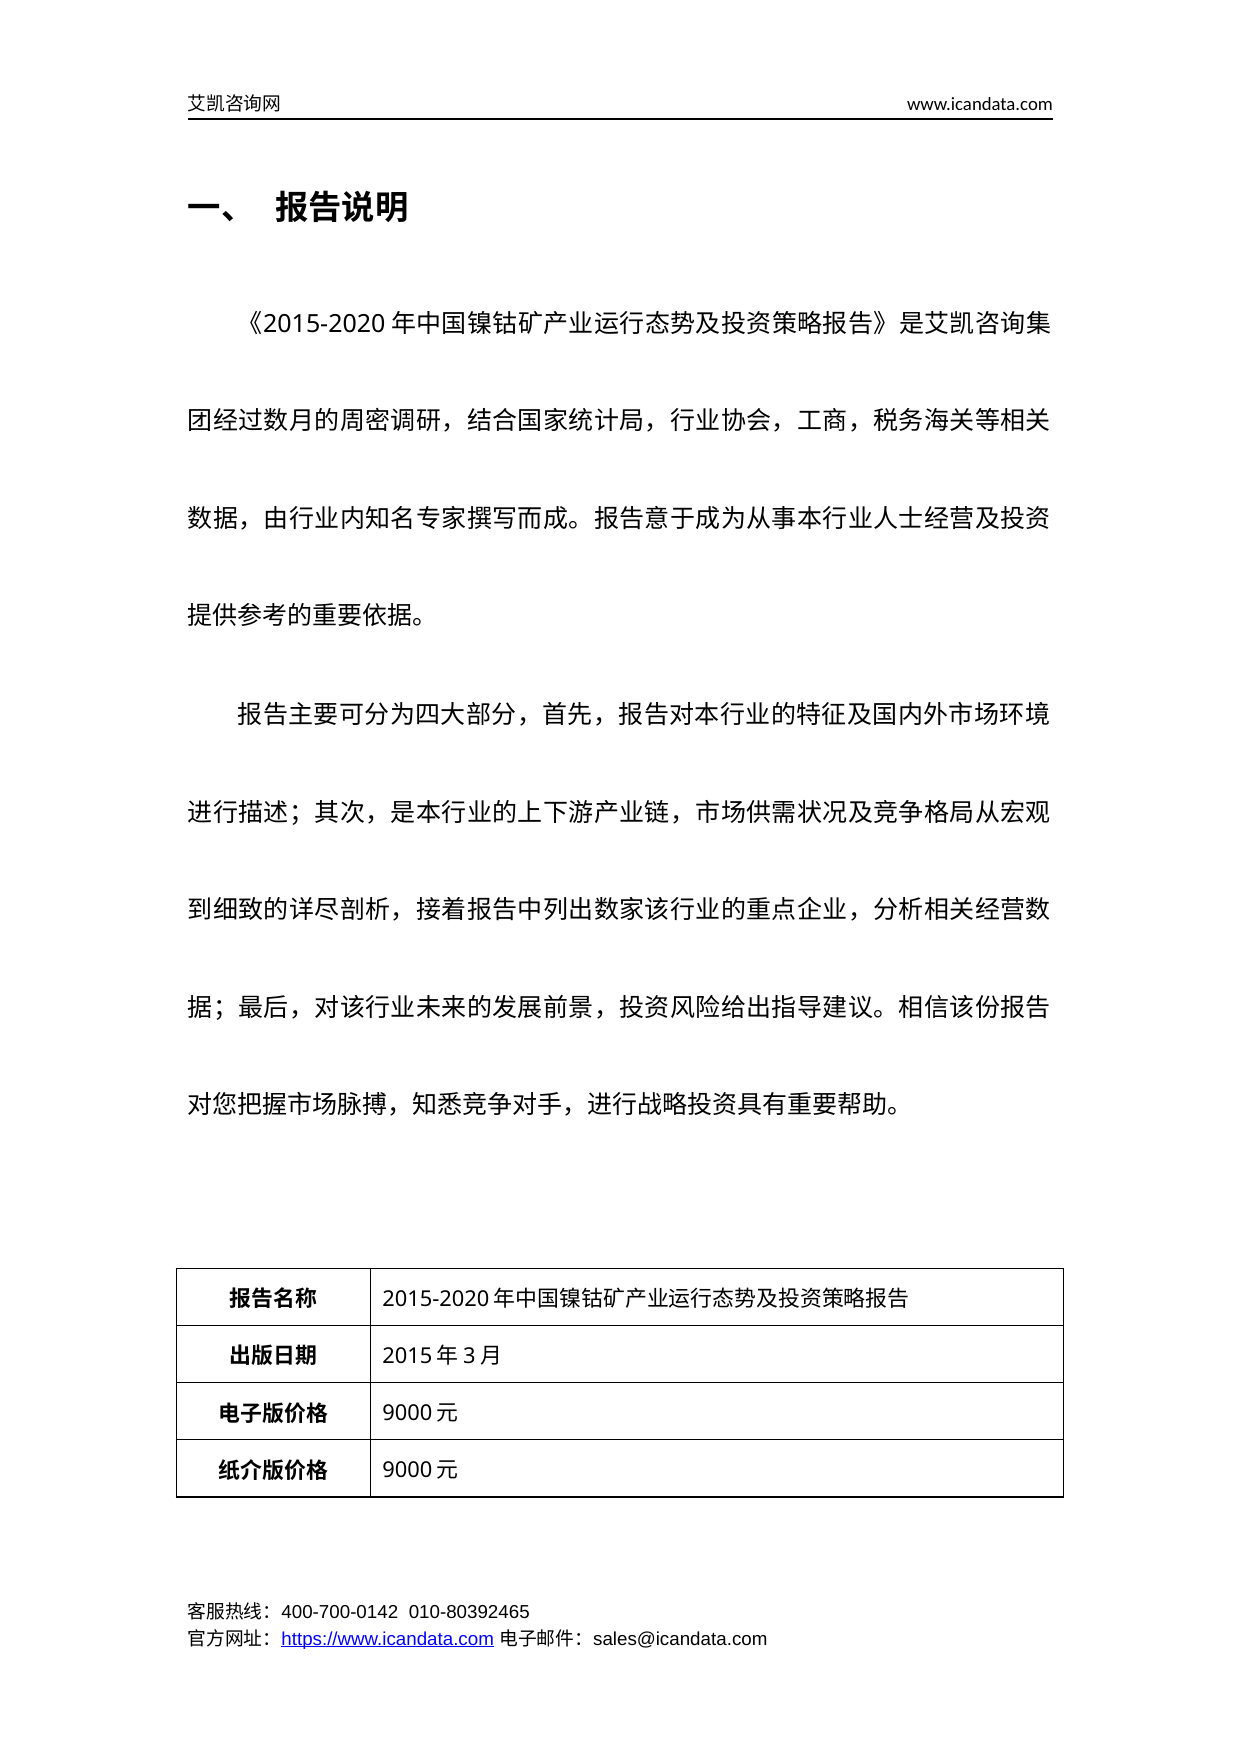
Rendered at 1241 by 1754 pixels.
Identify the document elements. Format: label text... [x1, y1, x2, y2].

table_cell 9000元 [371, 1440, 1063, 1496]
table_cell 出版日期 [177, 1326, 370, 1382]
table_cell 9000元 [371, 1383, 1063, 1439]
table_header 报告名称 [177, 1269, 370, 1325]
text 报告主要可分为四大部分，首先，报告对本行业的特征及国内外市场环境进行描述；其次，是本行业的上下游产业链，市场供需状况及竞争格局从宏观到细致的详尽剖析，接着报告中列出数家该行业的重点企业，分析相关经营数据；最后，对该行业未来的发展前景，投资风险给出指导建议。相信该份报告对您把握市场脉搏，知悉竞争对手，进行战略投资具有重要帮助。 [187, 681, 1053, 1136]
table_cell 2015年3月 [371, 1326, 1063, 1382]
table_header 2015-2020年中国镍钴矿产业运行态势及投资策略报告 [371, 1269, 1063, 1325]
table_cell 电子版价格 [177, 1383, 370, 1439]
table_cell 纸介版价格 [177, 1440, 370, 1496]
subtitle 报告说明 [187, 172, 1053, 237]
text 《2015-2020年中国镍钴矿产业运行态势及投资策略报告》是艾凯咨询集团经过数月的周密调研，结合国家统计局，行业协会，工商，税务海关等相关数据，由行业内知名专家撰写而成。报告意于成为从事本行业人士经营及投资提供参考的重要依据。 [187, 289, 1053, 646]
